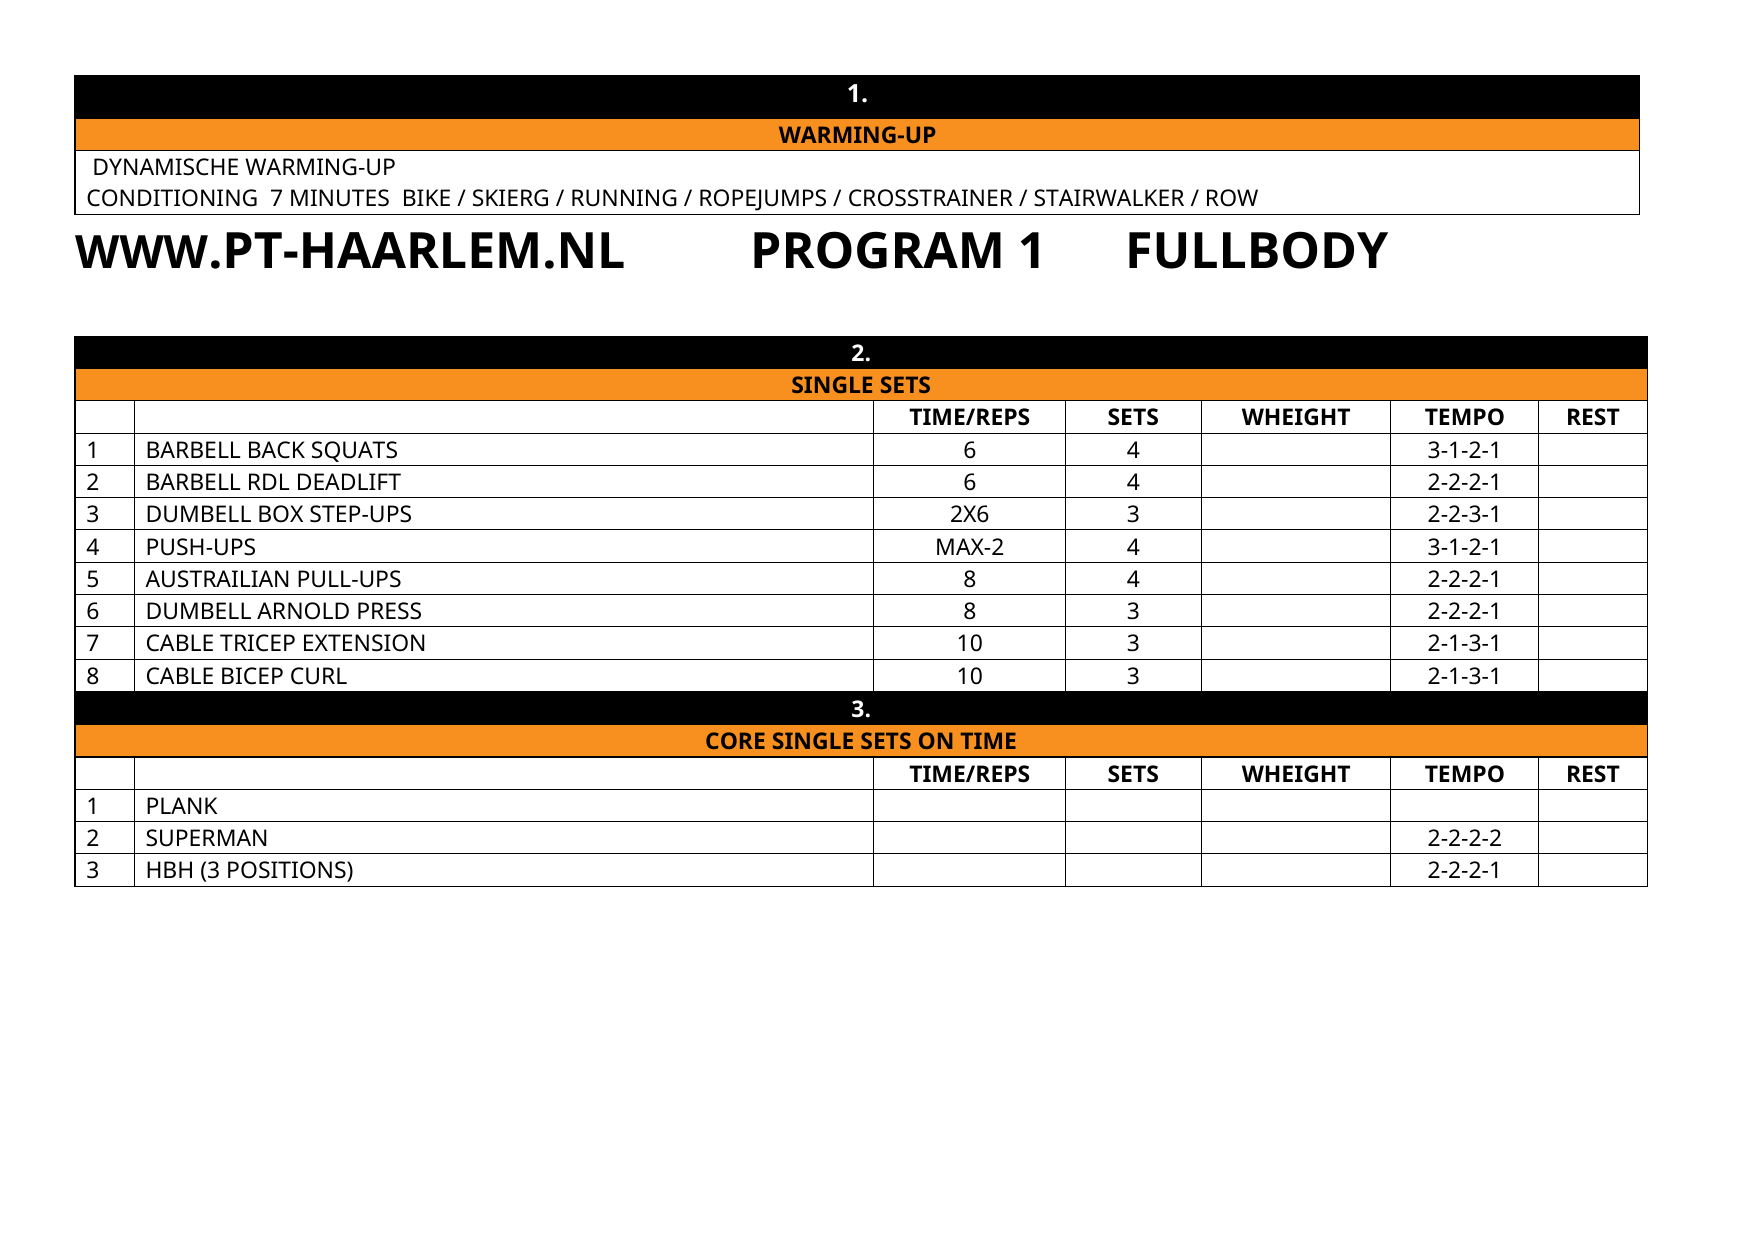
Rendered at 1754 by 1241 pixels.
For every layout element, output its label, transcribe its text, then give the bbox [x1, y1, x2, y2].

table_cell [1066, 854, 1201, 886]
table_cell SINGLE SETS [76, 369, 1647, 400]
table_cell 10 [874, 660, 1065, 691]
table_cell 2 [76, 466, 134, 497]
table_cell DYNAMISCHE WARMING-UP CONDITIONING 7 MINUTES BIKE / SKIERG / RUNNING / ROPEJUMPS / CROSSTRAINER / STAIRWALKER / ROW [76, 151, 1639, 214]
table_cell 2X6 [874, 498, 1065, 529]
table_cell 2-1-3-1 [1391, 627, 1538, 658]
table_cell 8 [874, 563, 1065, 594]
table_cell 2-2-2-1 [1391, 466, 1538, 497]
table_cell 2-2-3-1 [1391, 498, 1538, 529]
table_cell [1202, 822, 1390, 853]
table_cell [1202, 466, 1390, 497]
table_cell CORE SINGLE SETS ON TIME [76, 725, 1647, 756]
table_cell 2-2-2-1 [1391, 563, 1538, 594]
table_cell 3 [76, 498, 134, 529]
table_cell [1539, 466, 1647, 497]
table_cell [1202, 595, 1390, 626]
table_header 2. [76, 337, 1647, 368]
table_cell [1202, 627, 1390, 658]
table_cell SUPERMAN [135, 822, 873, 853]
table_cell TEMPO [1391, 401, 1538, 432]
table_cell [1066, 822, 1201, 853]
table_cell 4 [1066, 530, 1201, 562]
table_cell [1391, 790, 1538, 821]
table_cell MAX-2 [874, 530, 1065, 562]
table_cell 2-2-2-2 [1391, 822, 1538, 853]
table_cell 3 [1066, 660, 1201, 691]
table_cell PUSH-UPS [135, 530, 873, 562]
table_cell 4 [1066, 563, 1201, 594]
table_cell 6 [76, 595, 134, 626]
table_cell REST [1539, 401, 1647, 432]
table_cell 2-2-2-1 [1391, 595, 1538, 626]
table_cell WHEIGHT [1202, 758, 1390, 789]
table_cell 4 [76, 530, 134, 562]
table_cell 8 [76, 660, 134, 691]
table_cell [1539, 627, 1647, 658]
table_cell DUMBELL BOX STEP-UPS [135, 498, 873, 529]
table_cell 10 [874, 627, 1065, 658]
table_cell DUMBELL ARNOLD PRESS [135, 595, 873, 626]
table_cell [1539, 660, 1647, 691]
table_cell [76, 401, 134, 432]
table_cell HBH (3 POSITIONS) [135, 854, 873, 886]
table_cell 7 [76, 627, 134, 658]
table_cell WHEIGHT [1202, 401, 1390, 432]
table_cell AUSTRAILIAN PULL-UPS [135, 563, 873, 594]
table_header 1. [76, 76, 1639, 118]
table_cell BARBELL BACK SQUATS [135, 434, 873, 465]
table_cell [1539, 595, 1647, 626]
table_cell [1202, 434, 1390, 465]
table_cell 3 [76, 854, 134, 886]
table_cell [1539, 434, 1647, 465]
table_cell REST [1539, 758, 1647, 789]
table_cell 8 [874, 595, 1065, 626]
table_cell 3 [1066, 595, 1201, 626]
table_cell [1539, 854, 1647, 886]
table_cell [874, 854, 1065, 886]
table_cell [1066, 790, 1201, 821]
table_cell [1202, 530, 1390, 562]
table_cell 1 [76, 434, 134, 465]
table_cell 5 [76, 563, 134, 594]
table_cell WARMING-UP [76, 119, 1639, 150]
table_cell SETS [1066, 758, 1201, 789]
table_cell [1202, 498, 1390, 529]
table_cell TIME/REPS [874, 758, 1065, 789]
table_cell 2-1-3-1 [1391, 660, 1538, 691]
table_cell BARBELL RDL DEADLIFT [135, 466, 873, 497]
table_cell 4 [1066, 434, 1201, 465]
table_cell CABLE TRICEP EXTENSION [135, 627, 873, 658]
table_cell TIME/REPS [874, 401, 1065, 432]
table_cell PLANK [135, 790, 873, 821]
table_cell SETS [1066, 401, 1201, 432]
table_cell [1202, 563, 1390, 594]
table_cell [135, 758, 873, 789]
table_cell 3 [1066, 627, 1201, 658]
text WWW.PT-HAARLEM.NL PROGRAM 1 FULLBODY [75, 215, 1679, 283]
table_cell [1202, 854, 1390, 886]
table_cell [1202, 790, 1390, 821]
table_cell [874, 790, 1065, 821]
table_cell TEMPO [1391, 758, 1538, 789]
table_cell [874, 822, 1065, 853]
table_header 3. [76, 693, 1647, 724]
table_cell [1539, 790, 1647, 821]
table_cell 1 [76, 790, 134, 821]
table_cell 3-1-2-1 [1391, 530, 1538, 562]
table_cell 6 [874, 434, 1065, 465]
table_cell 2-2-2-1 [1391, 854, 1538, 886]
table_cell [135, 401, 873, 432]
table_cell CABLE BICEP CURL [135, 660, 873, 691]
table_cell 4 [1066, 466, 1201, 497]
table_cell [1539, 563, 1647, 594]
table_cell 3-1-2-1 [1391, 434, 1538, 465]
table_cell [1539, 530, 1647, 562]
table_cell [1539, 498, 1647, 529]
table_cell [1202, 660, 1390, 691]
table_cell 2 [76, 822, 134, 853]
table_cell 6 [874, 466, 1065, 497]
table_cell 3 [1066, 498, 1201, 529]
table_cell [76, 758, 134, 789]
table_cell [1539, 822, 1647, 853]
